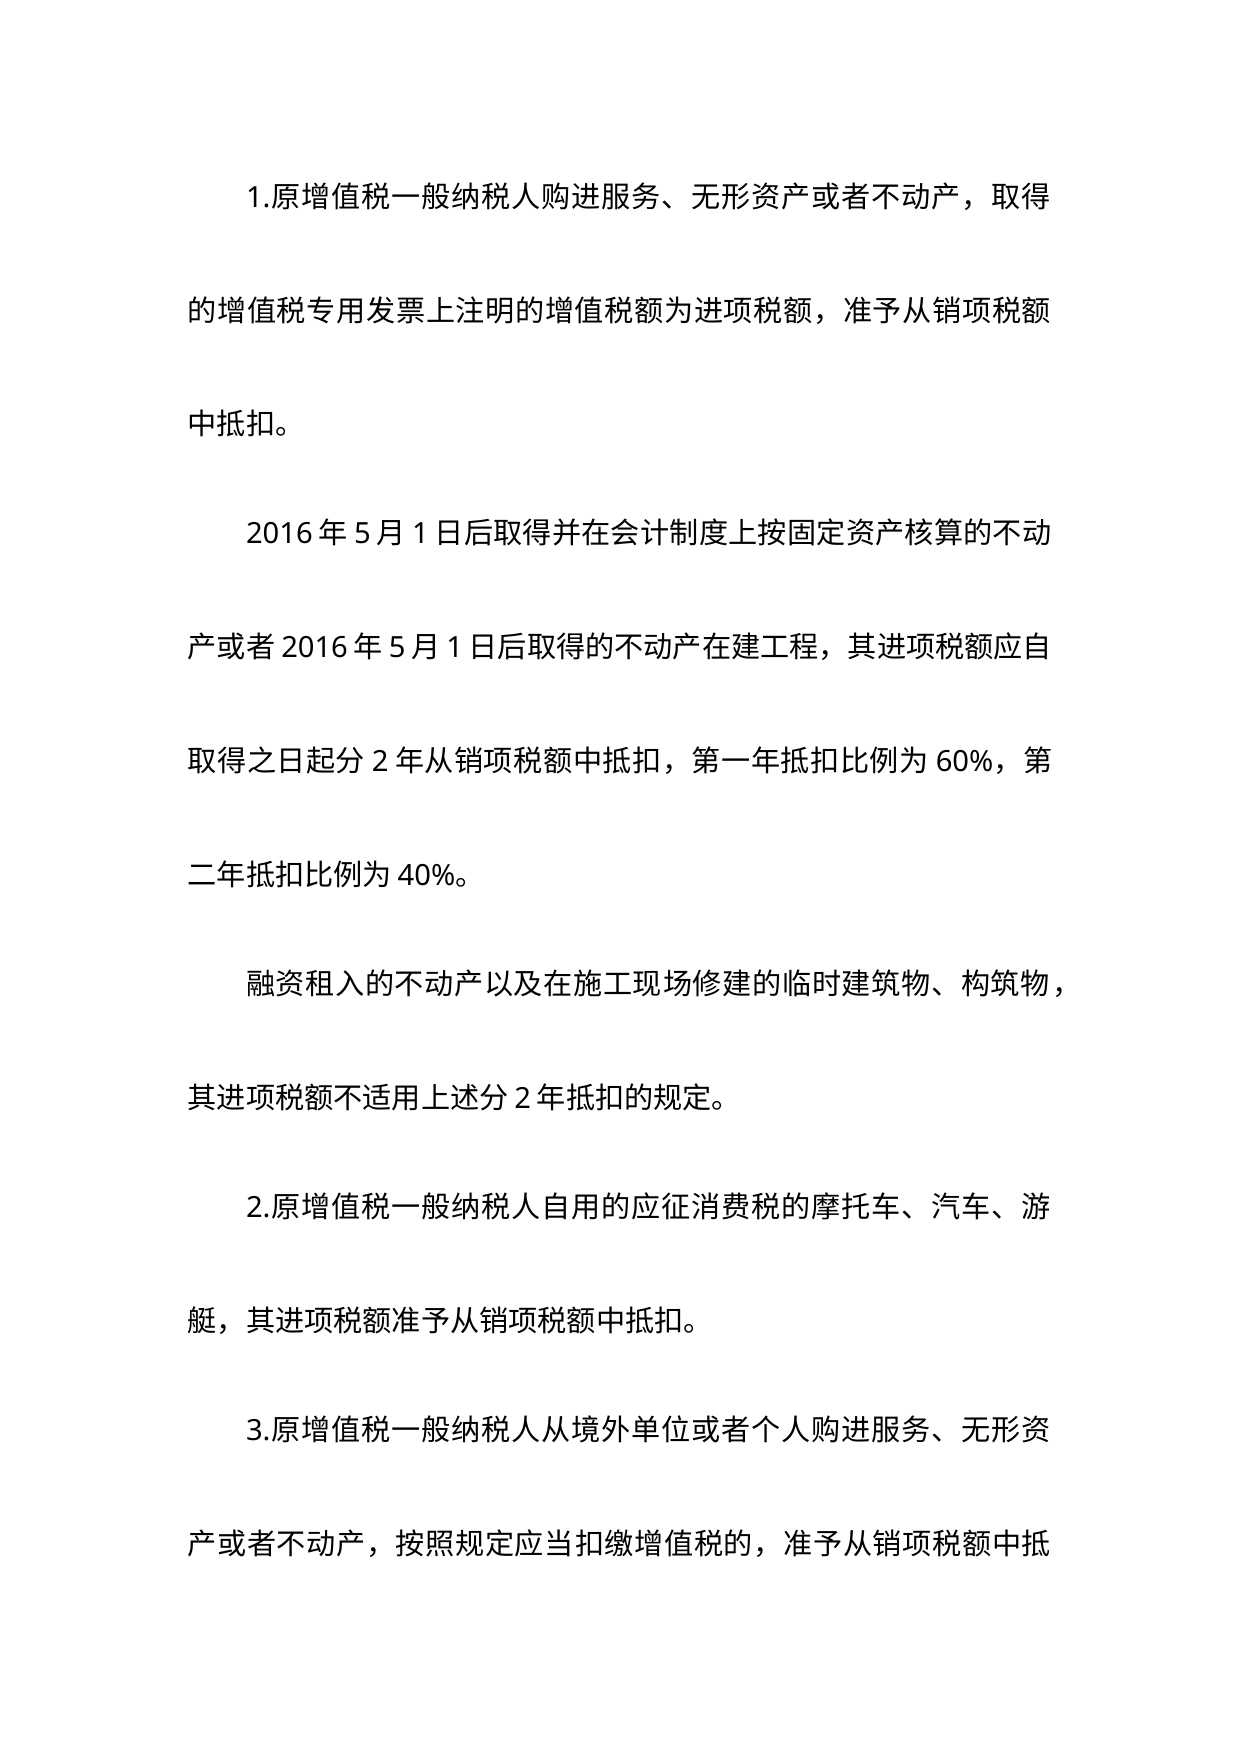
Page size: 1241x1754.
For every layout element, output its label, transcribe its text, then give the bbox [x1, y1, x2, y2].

text 2.原增值税一般纳税人自用的应征消费税的摩托车、汽车、游艇，其进项税额准予从销项税额中抵扣。 [187, 1172, 1053, 1351]
text 2016年5月1日后取得并在会计制度上按固定资产核算的不动产或者2016年5月1日后取得的不动产在建工程，其进项税额应自取得之日起分2年从销项税额中抵扣，第一年抵扣比例为60%，第二年抵扣比例为40%。 [187, 499, 1053, 905]
text 1.原增值税一般纳税人购进服务、无形资产或者不动产，取得的增值税专用发票上注明的增值税额为进项税额，准予从销项税额中抵扣。 [187, 162, 1053, 454]
text 融资租入的不动产以及在施工现场修建的临时建筑物、构筑物，其进项税额不适用上述分2年抵扣的规定。 [187, 949, 1053, 1128]
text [187, 1395, 1053, 1574]
